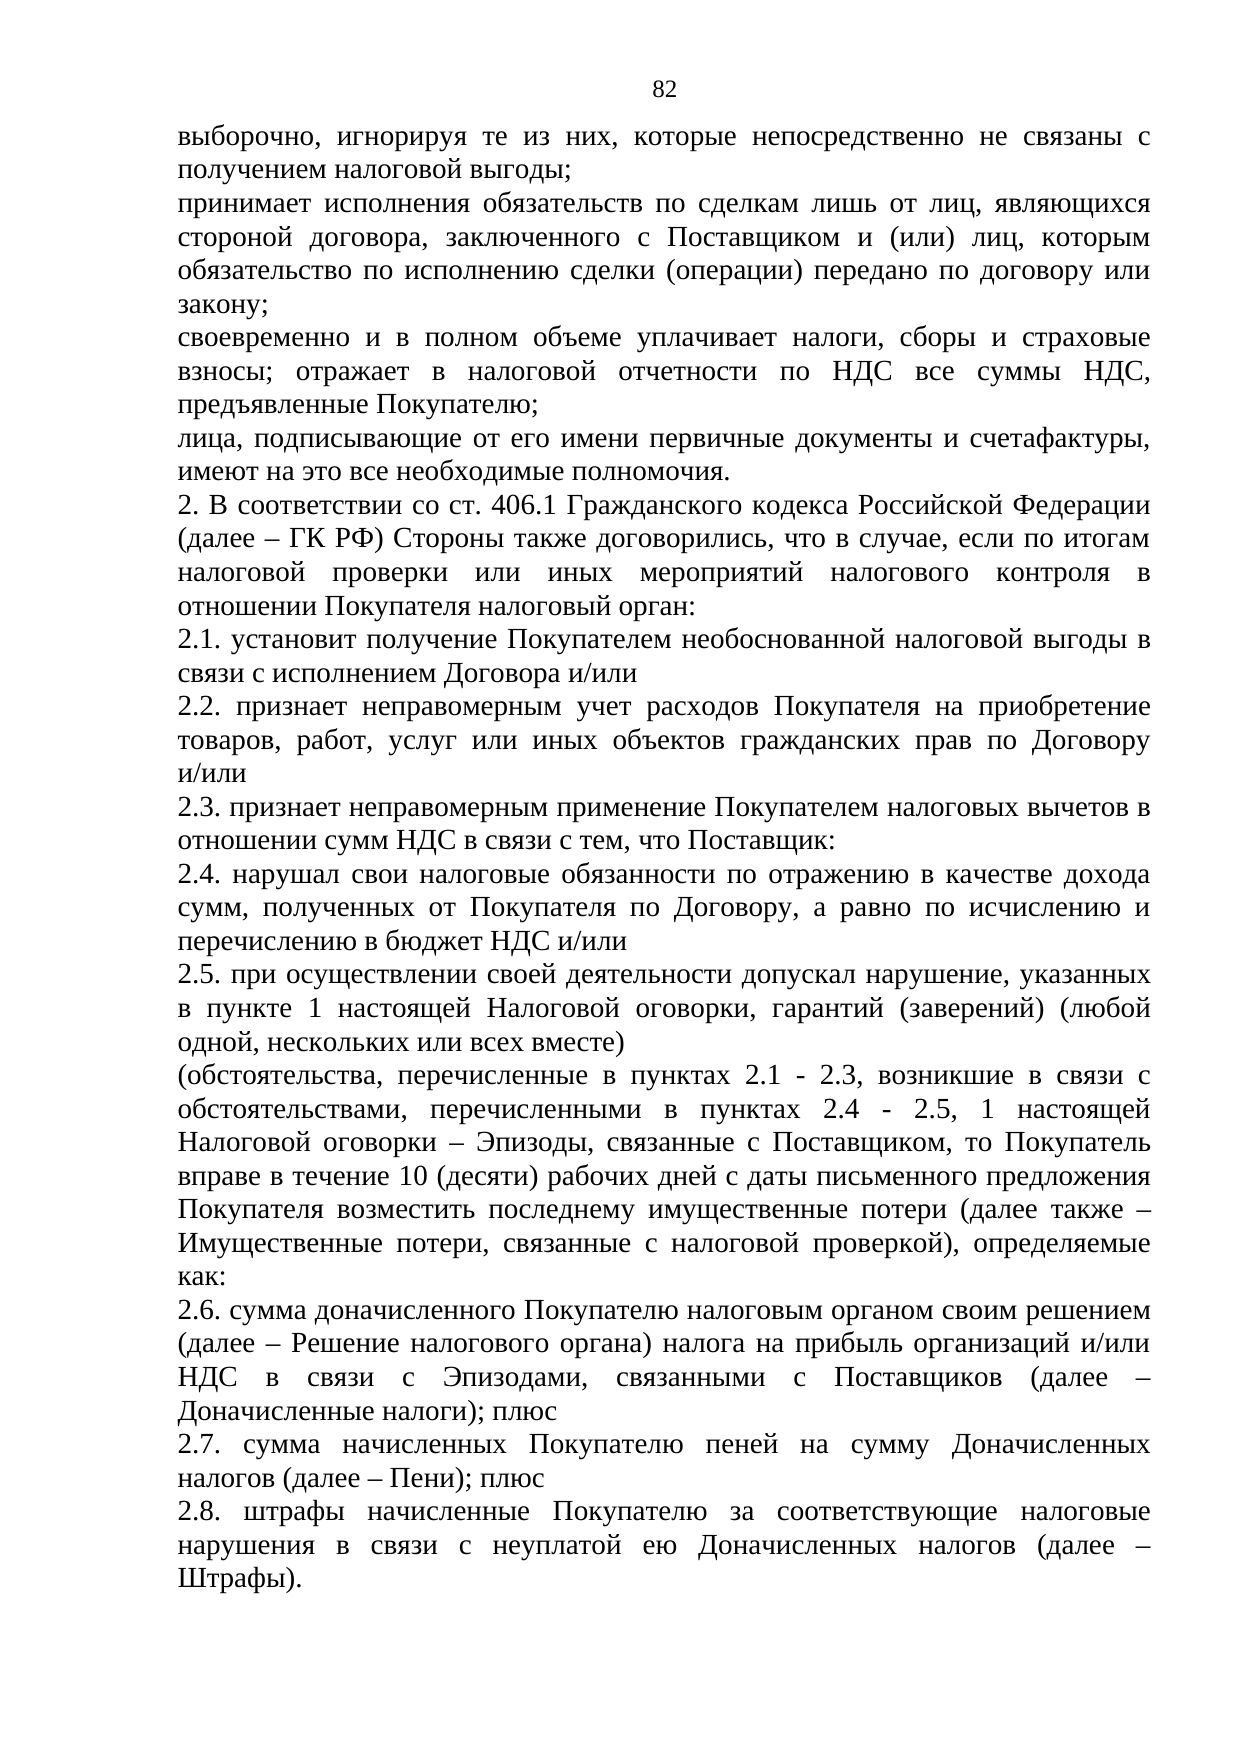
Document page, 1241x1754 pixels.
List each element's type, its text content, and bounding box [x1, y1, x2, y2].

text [177, 118, 1152, 185]
text (обстоятельства, перечисленные в пунктах 2.1 - 2.3, возникшие в связи с обстоятельствами, перечисленными в пунктах 2.4 - 2.5, 1 настоящей Налоговой оговорки – Эпизоды, связанные с Поставщиком, то Покупатель вправе в течение 10 (десяти) рабочих дней с даты письменного предложения Покупателя возместить последнему имущественные потери (далее также – Имущественные потери, связанные с налоговой проверкой), определяемые как: [177, 1057, 1152, 1292]
text своевременно и в полном объеме уплачивает налоги, сборы и страховые взносы; отражает в налоговой отчетности по НДС все суммы НДС, предъявленные Покупателю; [177, 319, 1152, 420]
text 2.2. признает неправомерным учет расходов Покупателя на приобретение товаров, работ, услуг или иных объектов гражданских прав по Договору и/или [177, 688, 1152, 789]
text принимает исполнения обязательств по сделкам лишь от лиц, являющихся стороной договора, заключенного с Поставщиком и (или) лиц, которым обязательство по исполнению сделки (операции) передано по договору или закону; [177, 185, 1152, 319]
text 2.5. при осуществлении своей деятельности допускал нарушение, указанных в пункте 1 настоящей Налоговой оговорки, гарантий (заверений) (любой одной, нескольких или всех вместе) [177, 957, 1152, 1057]
text 2.7. сумма начисленных Покупателю пеней на сумму Доначисленных налогов (далее – Пени); плюс [177, 1426, 1152, 1493]
text 2.1. установит получение Покупателем необоснованной налоговой выгоды в связи с исполнением Договора и/или [177, 621, 1152, 688]
text 2. В соответствии со ст. 406.1 Гражданского кодекса Российской Федерации (далее – ГК РФ) Стороны также договорились, что в случае, если по итогам налоговой проверки или иных мероприятий налогового контроля в отношении Покупателя налоговый орган: [177, 487, 1152, 621]
text 2.3. признает неправомерным применение Покупателем налоговых вычетов в отношении сумм НДС в связи с тем, что Поставщик: [177, 789, 1152, 856]
text 2.6. сумма доначисленного Покупателю налоговым органом своим решением (далее – Решение налогового органа) налога на прибыль организаций и/или НДС в связи с Эпизодами, связанными с Поставщиков (далее – Доначисленные налоги); плюс [177, 1292, 1152, 1426]
text 2.4. нарушал свои налоговые обязанности по отражению в качестве дохода сумм, полученных от Покупателя по Договору, а равно по исчислению и перечислению в бюджет НДС и/или [177, 856, 1152, 957]
text лица, подписывающие от его имени первичные документы и счетафактуры, имеют на это все необходимые полномочия. [177, 420, 1152, 487]
text 2.8. штрафы начисленные Покупателю за соответствующие налоговые нарушения в связи с неуплатой ею Доначисленных налогов (далее – Штрафы). [177, 1493, 1152, 1594]
